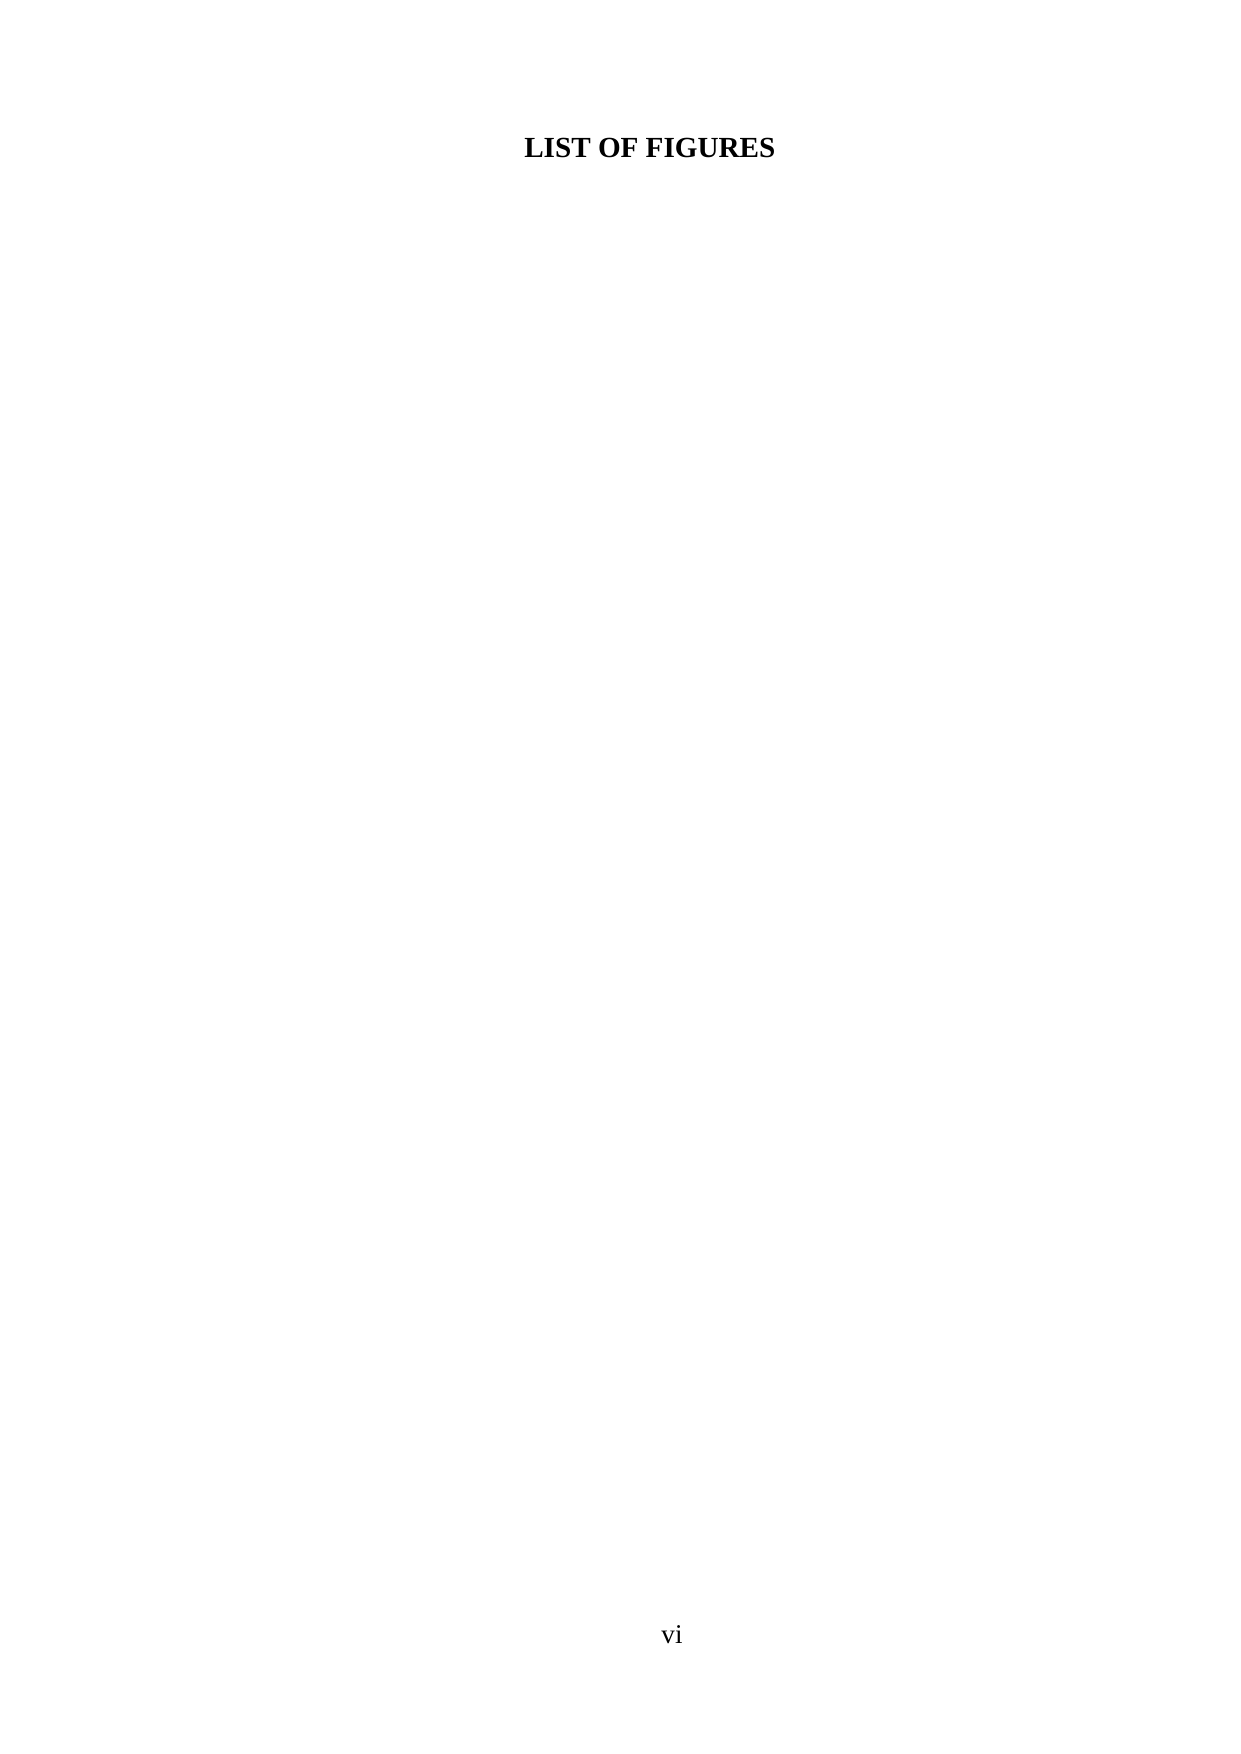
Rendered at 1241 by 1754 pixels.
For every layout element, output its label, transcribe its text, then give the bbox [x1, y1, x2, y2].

text LIST OF FIGURES [177, 131, 1122, 164]
